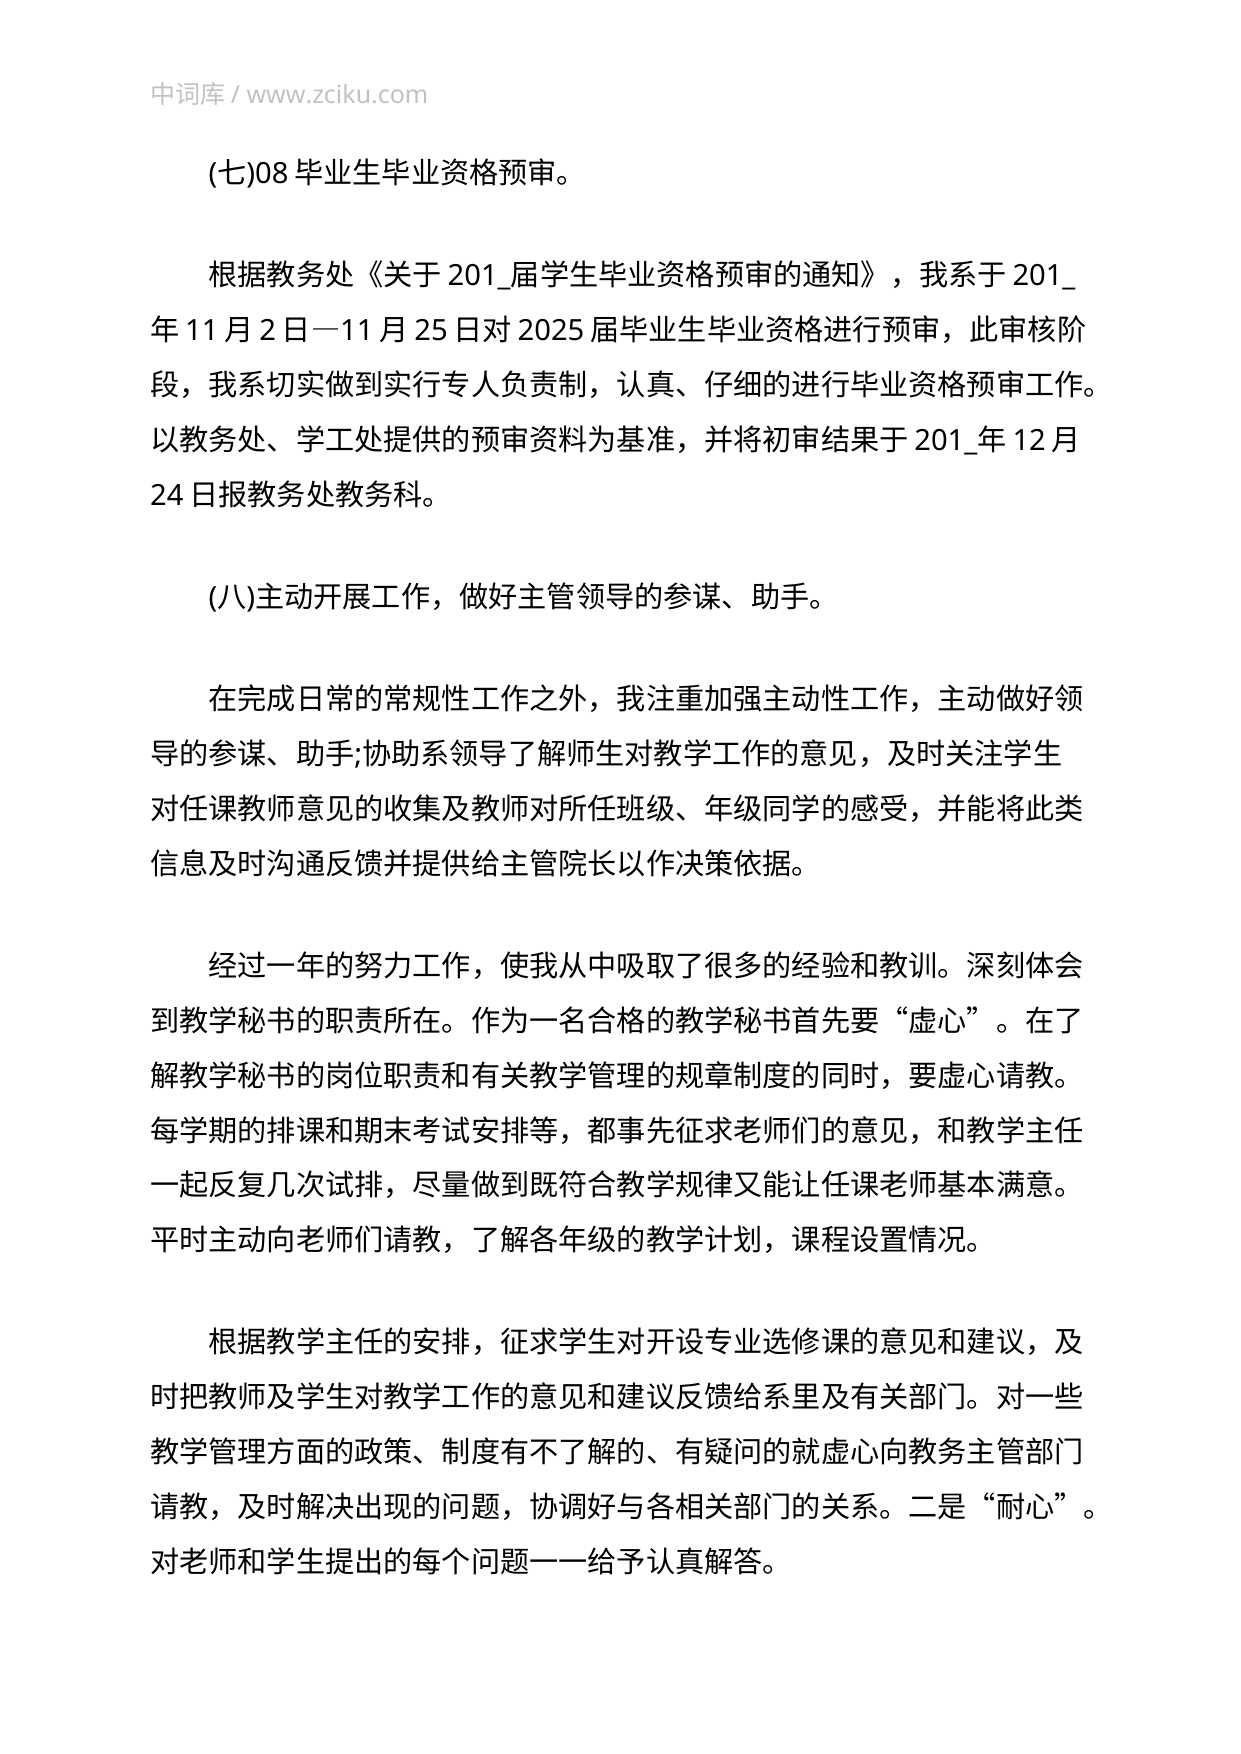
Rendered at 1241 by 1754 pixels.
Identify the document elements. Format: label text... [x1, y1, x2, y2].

text 经过一年的努力工作，使我从中吸取了很多的经验和教训。深刻体会到教学秘书的职责所在。作为一名合格的教学秘书首先要“虚心”。在了解教学秘书的岗位职责和有关教学管理的规章制度的同时，要虚心请教。每学期的排课和期末考试安排等，都事先征求老师们的意见，和教学主任一起反复几次试排，尽量做到既符合教学规律又能让任课老师基本满意。平时主动向老师们请教，了解各年级的教学计划，课程设置情况。 [150, 942, 1090, 1259]
text 根据教学主任的安排，征求学生对开设专业选修课的意见和建议，及时把教师及学生对教学工作的意见和建议反馈给系里及有关部门。对一些教学管理方面的政策、制度有不了解的、有疑问的就虚心向教务主管部门请教，及时解决出现的问题，协调好与各相关部门的关系。二是“耐心”。对老师和学生提出的每个问题一一给予认真解答。 [150, 1319, 1090, 1581]
text (八)主动开展工作，做好主管领导的参谋、助手。 [150, 574, 1090, 616]
text 在完成日常的常规性工作之外，我注重加强主动性工作，主动做好领导的参谋、助手;协助系领导了解师生对教学工作的意见，及时关注学生对任课教师意见的收集及教师对所任班级、年级同学的感受，并能将此类信息及时沟通反馈并提供给主管院长以作决策依据。 [150, 676, 1090, 883]
text (七)08毕业生毕业资格预审。 [150, 150, 1090, 192]
text 根据教务处《关于201_届学生毕业资格预审的通知》，我系于201_年11月2日—11月25日对2025届毕业生毕业资格进行预审，此审核阶段，我系切实做到实行专人负责制，认真、仔细的进行毕业资格预审工作。以教务处、学工处提供的预审资料为基准，并将初审结果于201_年12月24日报教务处教务科。 [150, 252, 1090, 514]
